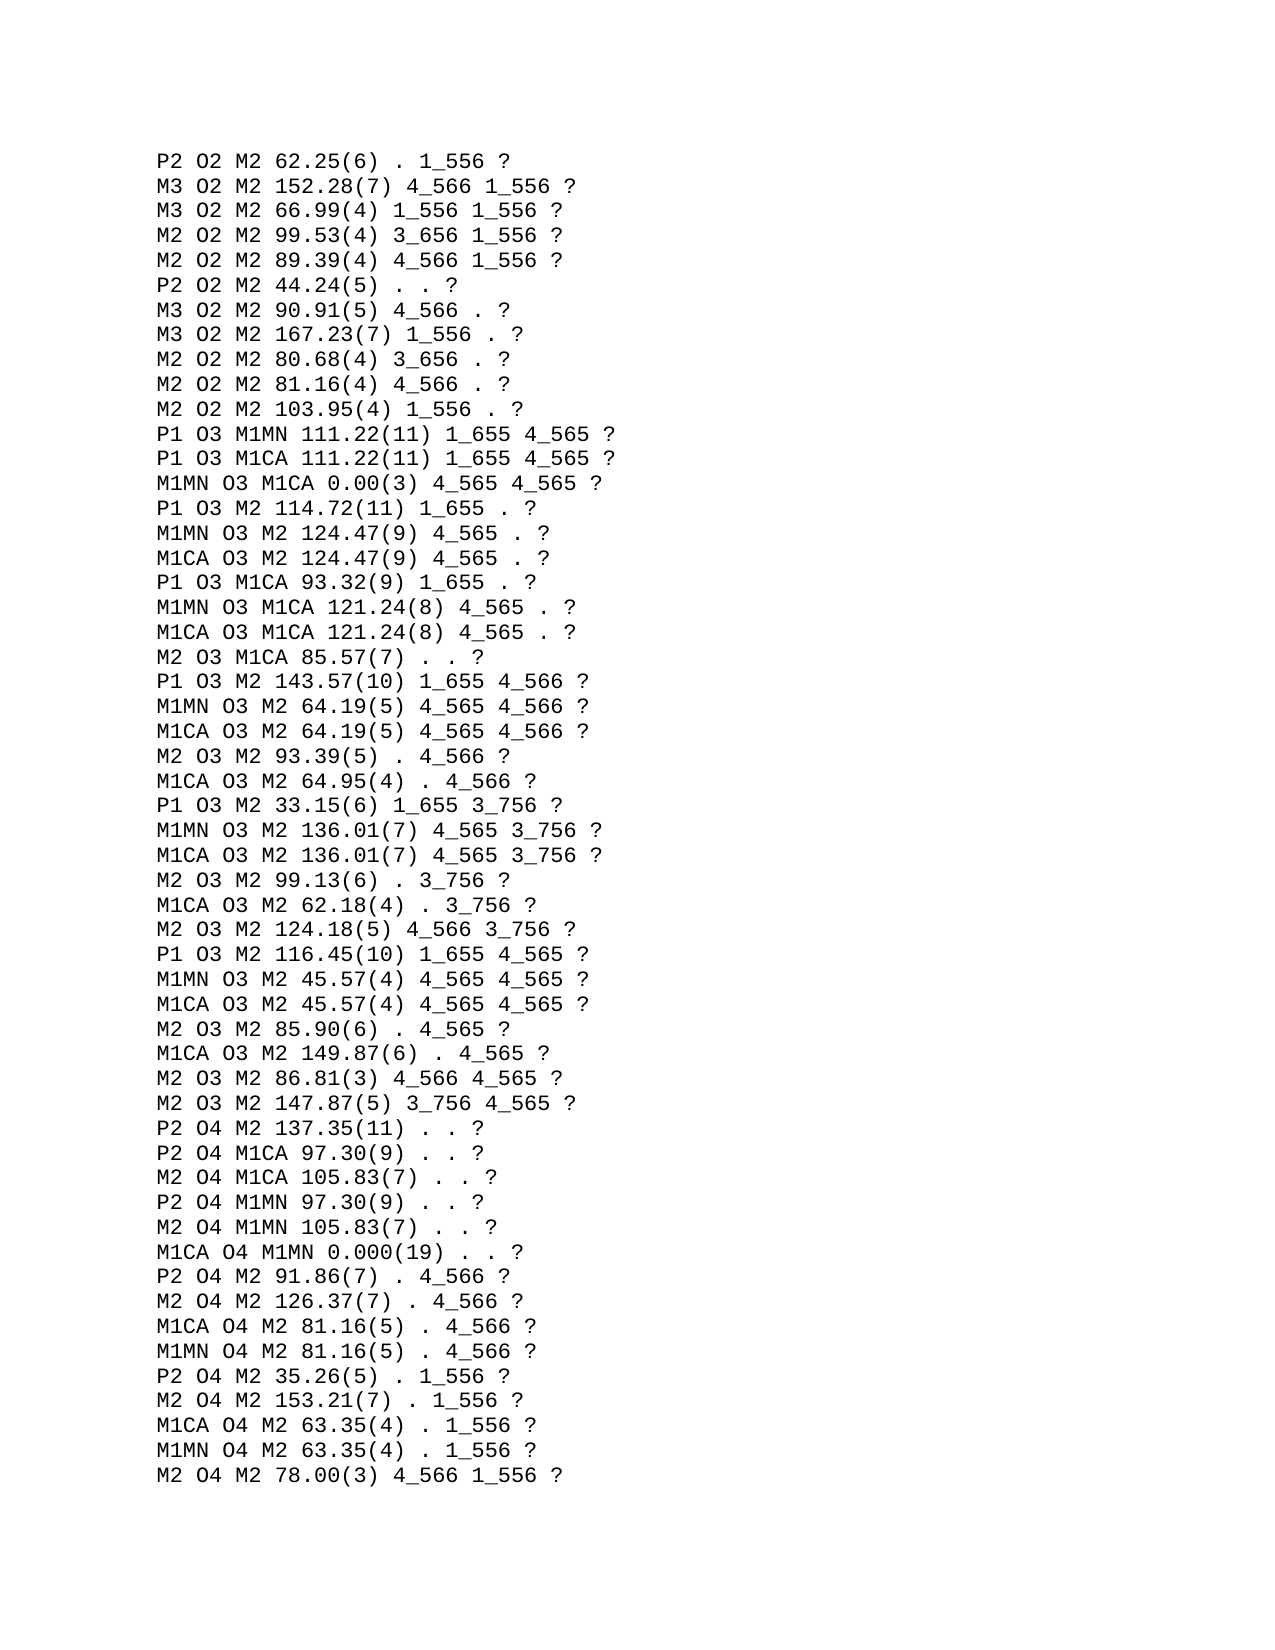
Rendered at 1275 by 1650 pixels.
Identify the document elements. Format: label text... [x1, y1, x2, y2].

text M2 O2 M2 99.53(4) 3_656 1_556 ? [156, 224, 1118, 249]
text M2 O4 M2 78.00(3) 4_566 1_556 ? [156, 1464, 1118, 1489]
text M2 O3 M2 147.87(5) 3_756 4_565 ? [156, 1092, 1118, 1117]
text M2 O3 M2 86.81(3) 4_566 4_565 ? [156, 1067, 1118, 1092]
text M2 O2 M2 89.39(4) 4_566 1_556 ? [156, 249, 1118, 274]
text P1 O3 M2 114.72(11) 1_655 . ? [156, 497, 1118, 522]
text M1CA O3 M2 62.18(4) . 3_756 ? [156, 894, 1118, 918]
text M2 O4 M1MN 105.83(7) . . ? [156, 1216, 1118, 1241]
text P2 O4 M2 91.86(7) . 4_566 ? [156, 1266, 1118, 1290]
text M2 O3 M1CA 85.57(7) . . ? [156, 646, 1118, 671]
text M1CA O3 M1CA 121.24(8) 4_565 . ? [156, 621, 1118, 646]
text M3 O2 M2 152.28(7) 4_566 1_556 ? [156, 175, 1118, 199]
text M3 O2 M2 167.23(7) 1_556 . ? [156, 323, 1118, 348]
text M1MN O3 M2 124.47(9) 4_565 . ? [156, 522, 1118, 547]
text M1CA O4 M2 63.35(4) . 1_556 ? [156, 1414, 1118, 1439]
text M2 O4 M2 153.21(7) . 1_556 ? [156, 1389, 1118, 1414]
text P1 O3 M2 33.15(6) 1_655 3_756 ? [156, 794, 1118, 819]
text M1CA O3 M2 64.95(4) . 4_566 ? [156, 770, 1118, 794]
text P1 O3 M2 143.57(10) 1_655 4_566 ? [156, 671, 1118, 695]
text M2 O3 M2 99.13(6) . 3_756 ? [156, 869, 1118, 894]
text M2 O4 M2 126.37(7) . 4_566 ? [156, 1290, 1118, 1315]
text M2 O3 M2 93.39(5) . 4_566 ? [156, 745, 1118, 770]
text M2 O3 M2 124.18(5) 4_566 3_756 ? [156, 918, 1118, 943]
text M1MN O3 M2 45.57(4) 4_565 4_565 ? [156, 968, 1118, 993]
text M2 O4 M1CA 105.83(7) . . ? [156, 1166, 1118, 1191]
text M1CA O3 M2 136.01(7) 4_565 3_756 ? [156, 844, 1118, 869]
text P2 O2 M2 44.24(5) . . ? [156, 274, 1118, 299]
text M1CA O3 M2 149.87(6) . 4_565 ? [156, 1042, 1118, 1067]
text P1 O3 M1MN 111.22(11) 1_655 4_565 ? [156, 423, 1118, 447]
text M1CA O4 M1MN 0.000(19) . . ? [156, 1241, 1118, 1266]
text M1MN O4 M2 81.16(5) . 4_566 ? [156, 1340, 1118, 1365]
text P1 O3 M1CA 111.22(11) 1_655 4_565 ? [156, 447, 1118, 472]
text M2 O3 M2 85.90(6) . 4_565 ? [156, 1018, 1118, 1042]
text M1CA O3 M2 45.57(4) 4_565 4_565 ? [156, 993, 1118, 1018]
text M1CA O4 M2 81.16(5) . 4_566 ? [156, 1315, 1118, 1340]
text M1CA O3 M2 64.19(5) 4_565 4_566 ? [156, 720, 1118, 745]
text M3 O2 M2 90.91(5) 4_566 . ? [156, 299, 1118, 323]
text P2 O4 M2 137.35(11) . . ? [156, 1117, 1118, 1142]
text P2 O4 M1MN 97.30(9) . . ? [156, 1191, 1118, 1216]
text M2 O2 M2 103.95(4) 1_556 . ? [156, 398, 1118, 423]
text M2 O2 M2 81.16(4) 4_566 . ? [156, 373, 1118, 398]
text P1 O3 M2 116.45(10) 1_655 4_565 ? [156, 943, 1118, 968]
text M1MN O3 M1CA 0.00(3) 4_565 4_565 ? [156, 472, 1118, 497]
text P1 O3 M1CA 93.32(9) 1_655 . ? [156, 571, 1118, 596]
text P2 O2 M2 62.25(6) . 1_556 ? [156, 150, 1118, 175]
text M1MN O3 M2 136.01(7) 4_565 3_756 ? [156, 819, 1118, 844]
text M1MN O3 M2 64.19(5) 4_565 4_566 ? [156, 695, 1118, 720]
text M2 O2 M2 80.68(4) 3_656 . ? [156, 348, 1118, 373]
text M1MN O4 M2 63.35(4) . 1_556 ? [156, 1439, 1118, 1464]
text P2 O4 M1CA 97.30(9) . . ? [156, 1142, 1118, 1166]
text M1CA O3 M2 124.47(9) 4_565 . ? [156, 547, 1118, 571]
text M1MN O3 M1CA 121.24(8) 4_565 . ? [156, 596, 1118, 621]
text M3 O2 M2 66.99(4) 1_556 1_556 ? [156, 199, 1118, 224]
text P2 O4 M2 35.26(5) . 1_556 ? [156, 1365, 1118, 1389]
